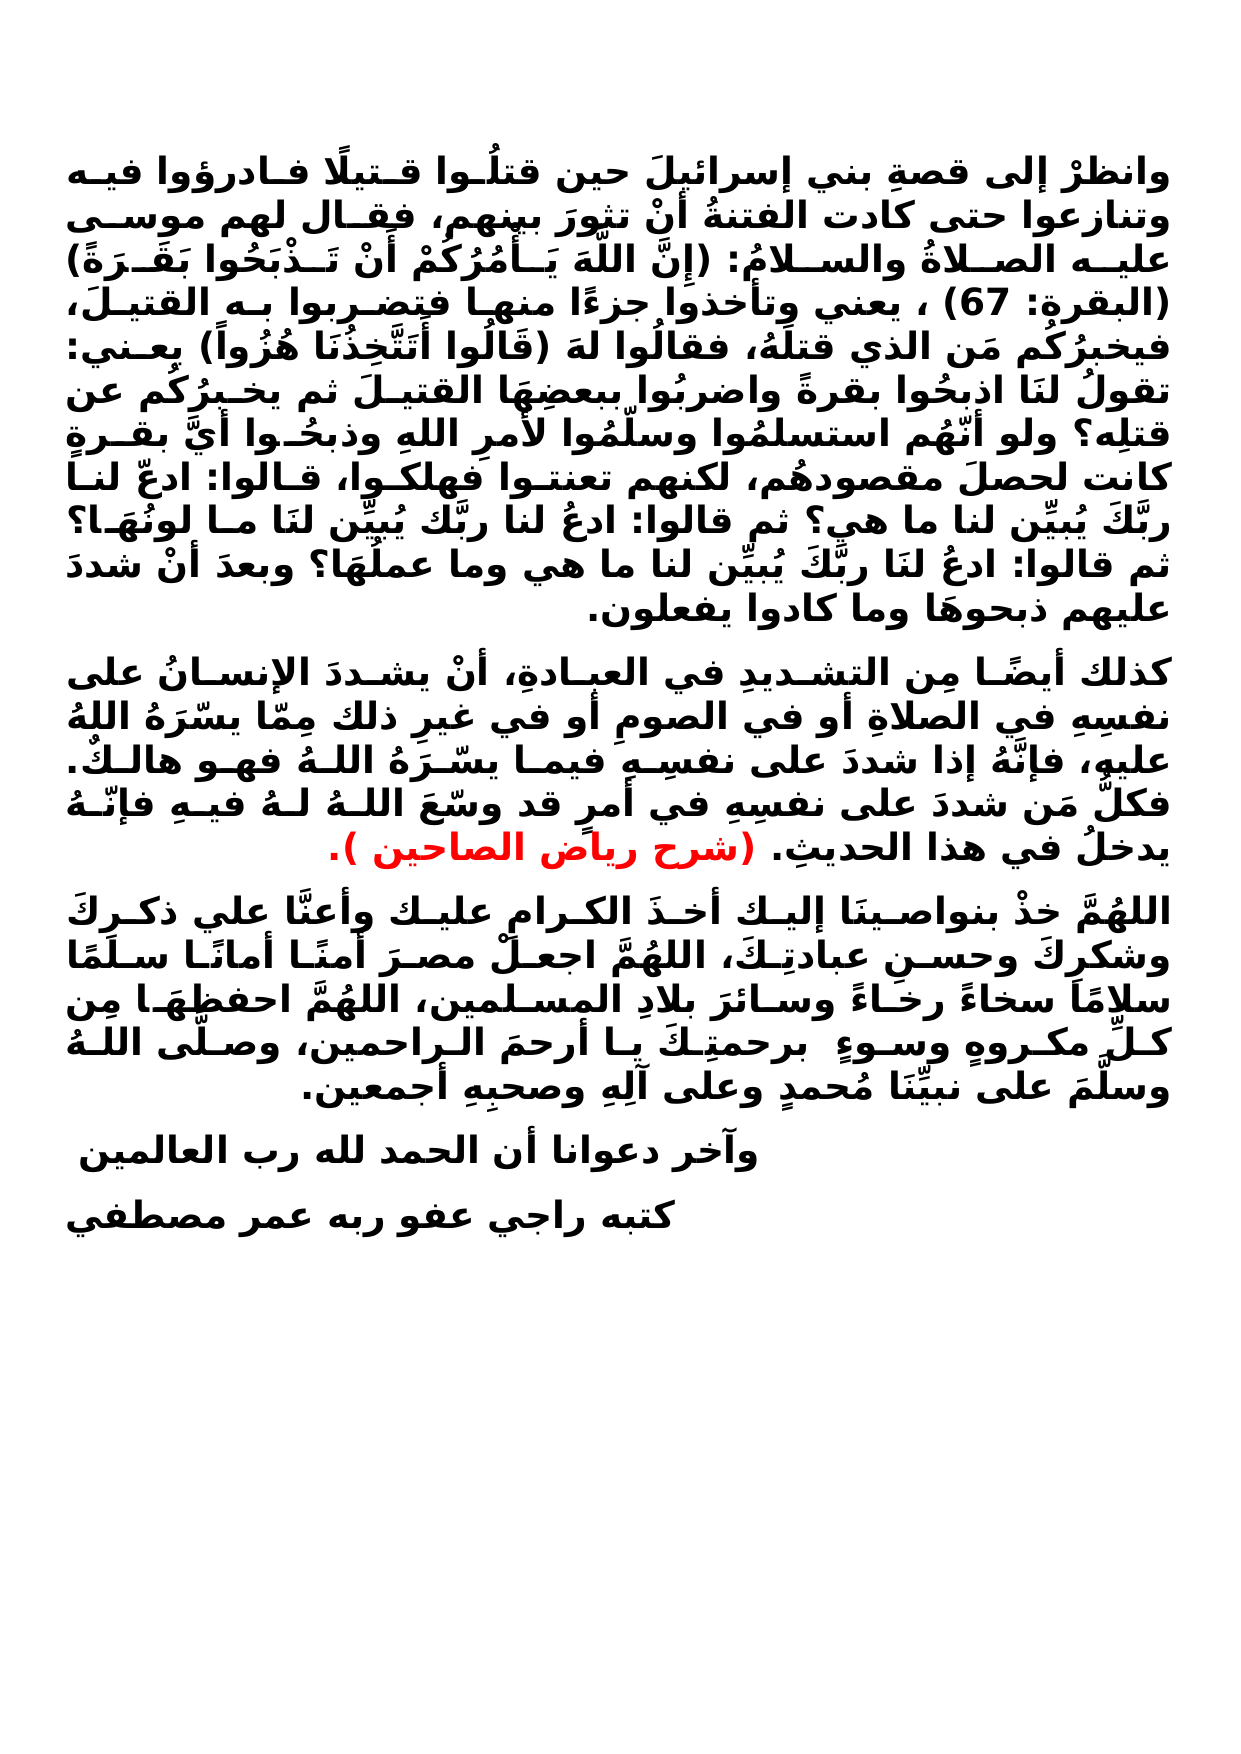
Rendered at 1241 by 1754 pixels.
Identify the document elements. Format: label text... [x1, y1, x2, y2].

text وآخر دعوانا أن الحمد لله رب العالمين [66, 1129, 1172, 1173]
text كذلك أيضًا مِن التشديدِ في العبادةِ، أنْ يشددَ الإنسانُ على نفسِهِ في الصلاةِ أو في الصومِ أو في غيرِ ذلك مِمّا يسّرَهُ اللهُ عليه، فإنَّهُ إذا شددَ على نفسِهِ فيما يسّرَهُ اللهُ فهو هالكٌ. فكلُّ مَن شددَ على نفسِهِ في أمرٍ قد وسّعَ اللهُ لهُ فيهِ فإنّهُ يدخلُ في هذا الحديثِ. (شرح رياض الصاحين ). [66, 651, 1172, 869]
text وانظرْ إلى قصةِ بني إسرائيلَ حين قتلُوا قتيلًا فادرؤوا فيه وتنازعوا حتى كادت الفتنةُ أنْ تثورَ بينهم، فقال لهم موسى عليه الصلاةُ والسلامُ: (إِنَّ اللَّهَ يَأْمُرُكُمْ أَنْ تَذْبَحُوا بَقَرَةً) (البقرة: 67) ، يعني وتأخذوا جزءًا منها فتضربوا به القتيلَ، فيخبرُكُم مَن الذي قتلَهُ، فقالُوا لهَ (قَالُوا أَتَتَّخِذُنَا هُزُواً) يعني: تقولُ لنَا اذبحُوا بقرةً واضربُوا ببعضِهَا القتيلَ ثم يخبرُكُم عن قتلِه؟ ولو أنّهُم استسلمُوا وسلّمُوا لأمرِ اللهِ وذبحُوا أيَّ بقرةٍ كانت لحصلَ مقصودهُم، لكنهم تعنتوا فهلكوا، قالوا: ادعّ لنا ربَّكَ يُبيِّن لنا ما هي؟ ثم قالوا: ادعُ لنا ربَّك يُبيِّن لنَا ما لونُهَا؟ ثم قالوا: ادعُ لنَا ربَّكَ يُبيِّن لنا ما هي وما عملُهَا؟ وبعدَ أنْ شددَ عليهم ذبحوهَا وما كادوا يفعلون. [66, 150, 1172, 630]
text اللهُمَّ خذْ بنواصينَا إليك أخذَ الكرامِ عليك وأعنَّا علي ذكرِكَ وشكرِكَ وحسنِ عبادتِكَ، اللهُمَّ اجعلْ مصرَ أمنًا أمانًا سلمًا سلامًا سخاءً رخاءً وسائرَ بلادِ المسلمين، اللهُمَّ احفظهَا مِن كلِّ مكروهٍ وسوءٍ برحمتِكَ يا أرحمَ الراحمين، وصلَّى اللهُ وسلَّمَ على نبيِّنَا مُحمدٍ وعلى آلِهِ وصحبِهِ أجمعين. [66, 890, 1172, 1108]
text كتبه راجي عفو ربه عمر مصطفي [66, 1193, 1172, 1237]
